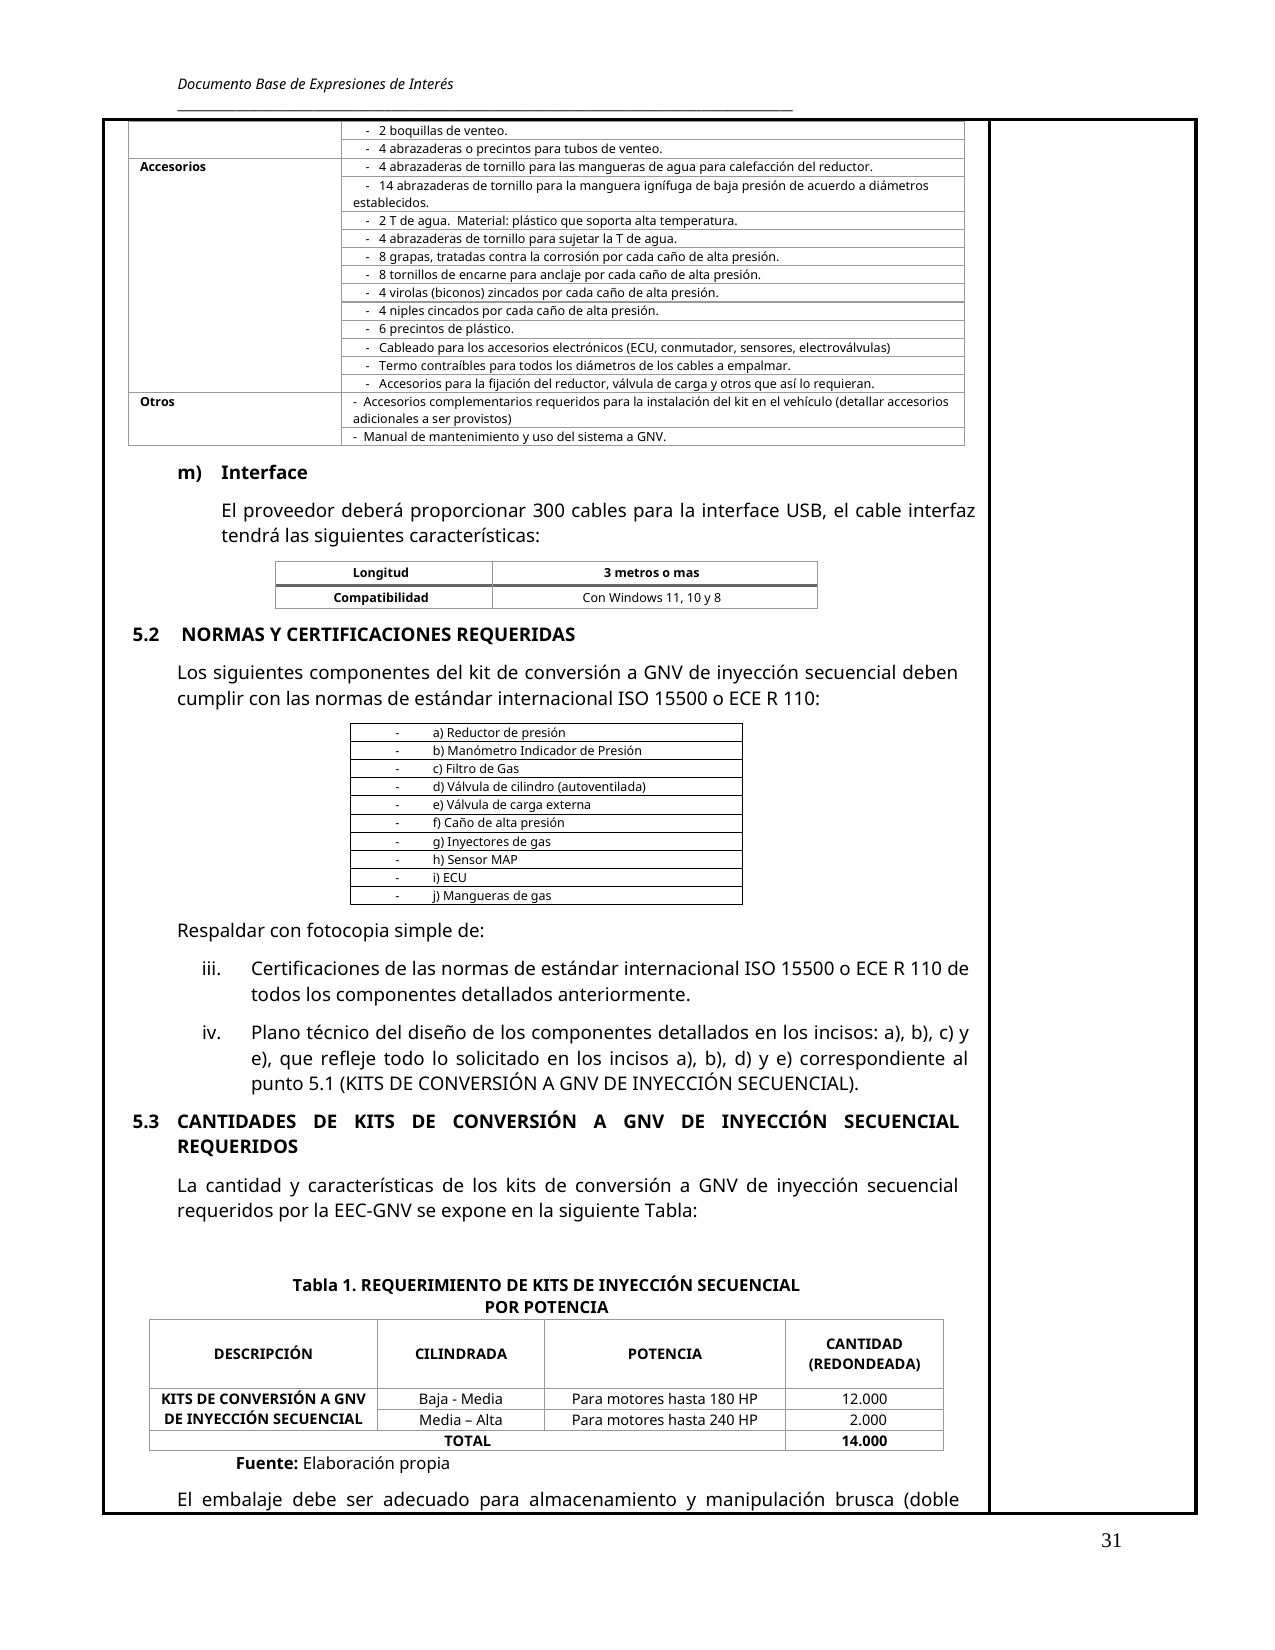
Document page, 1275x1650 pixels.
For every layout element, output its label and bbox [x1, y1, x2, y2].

table_cell [991, 121, 1194, 1512]
table_cell [105, 121, 988, 1512]
